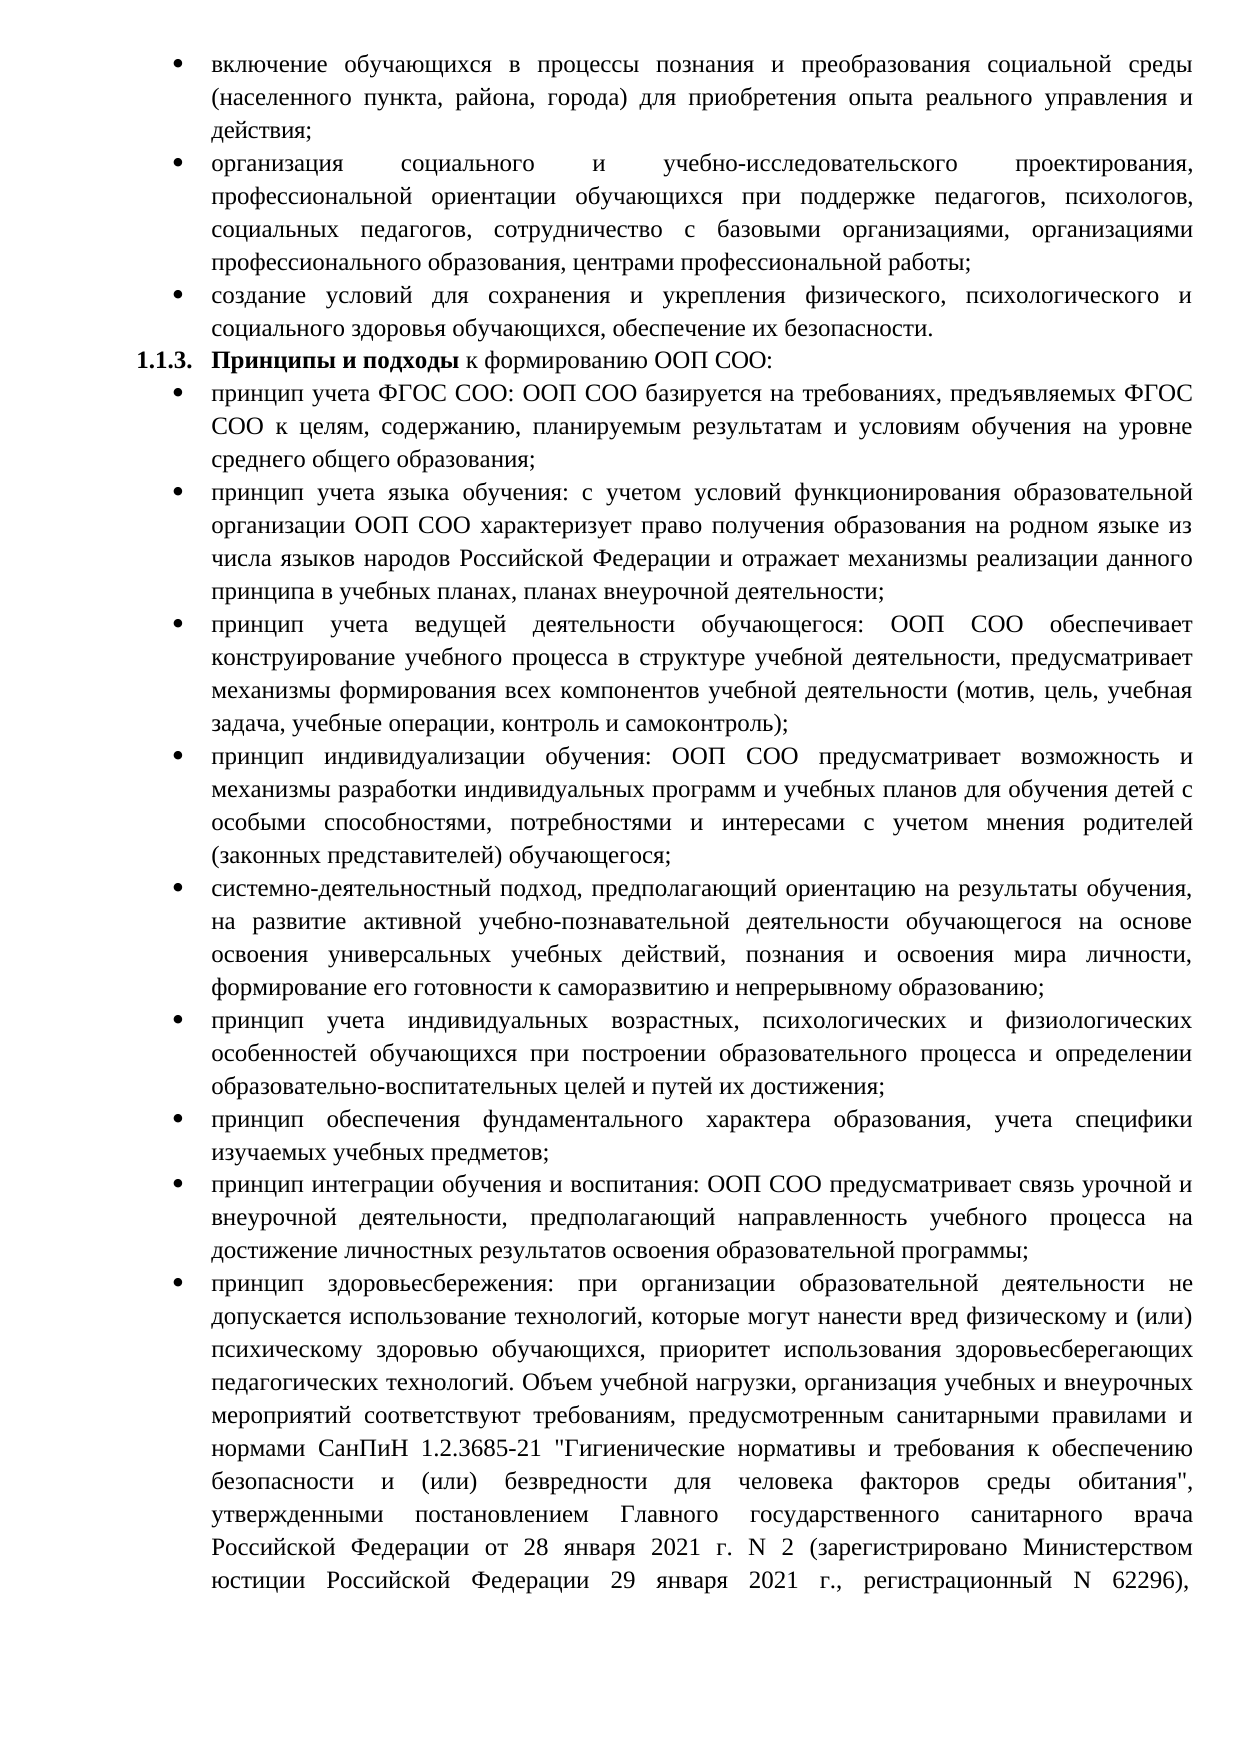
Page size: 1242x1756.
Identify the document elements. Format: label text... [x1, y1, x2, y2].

list системно-деятельностный подход, предполагающий ориентацию на результаты обучения, на развитие активной учебно-познавательной деятельности обучающегося на основе освоения универсальных учебных действий, познания и освоения мира личности, формирование его готовности к саморазвитию и непрерывному образованию; [173, 873, 1193, 1001]
list принцип учета ведущей деятельности обучающегося: ООП СОО обеспечивает конструирование учебного процесса в структуре учебной деятельности, предусматривает механизмы формирования всех компонентов учебной деятельности (мотив, цель, учебная задача, учебные операции, контроль и самоконтроль); [173, 609, 1194, 737]
list Принципы и подходы к формированию ООП СОО: [136, 345, 1217, 374]
list организация социального и учебно-исследовательского проектирования, профессиональной ориентации обучающихся при поддержке педагогов, психологов, социальных педагогов, сотрудничество с базовыми организациями, организациями профессионального образования, центрами профессиональной работы; [173, 148, 1194, 276]
list принцип обеспечения фундаментального характера образования, учета специфики изучаемых учебных предметов; [173, 1104, 1193, 1165]
list создание условий для сохранения и укрепления физического, психологического и социального здоровья обучающихся, обеспечение их безопасности. [173, 280, 1193, 342]
list принцип индивидуализации обучения: ООП СОО предусматривает возможность и механизмы разработки индивидуальных программ и учебных планов для обучения детей с особыми способностями, потребностями и интересами с учетом мнения родителей (законных представителей) обучающегося; [173, 741, 1194, 869]
list принцип учета индивидуальных возрастных, психологических и физиологических особенностей обучающихся при построении образовательного процесса и определении образовательно-воспитательных целей и путей их достижения; [173, 1005, 1193, 1100]
list принцип учета ФГОС СОО: ООП СОО базируется на требованиях, предъявляемых ФГОС СОО к целям, содержанию, планируемым результатам и условиям обучения на уровне среднего общего образования; [173, 378, 1194, 473]
list принцип здоровьесбережения: при организации образовательной деятельности не допускается использование технологий, которые могут нанести вред физическому и (или) психическому здоровью обучающихся, приоритет использования здоровьесберегающих педагогических технологий. Объем учебной нагрузки, организация учебных и внеурочных мероприятий соответствуют требованиям, предусмотренным санитарными правилами и нормами СанПиН 1.2.3685-21 "Гигиенические нормативы и требования к обеспечению безопасности и (или) безвредности для человека факторов среды обитания", утвержденными постановлением Главного государственного санитарного врача Российской Федерации от 28 января 2021 г. N 2 (зарегистрировано Министерством юстиции Российской Федерации 29 января 2021 г., регистрационный N 62296), [173, 1268, 1194, 1594]
list включение обучающихся в процессы познания и преобразования социальной среды (населенного пункта, района, города) для приобретения опыта реального управления и действия; [173, 49, 1194, 144]
list принцип учета языка обучения: с учетом условий функционирования образовательной организации ООП СОО характеризует право получения образования на родном языке из числа языков народов Российской Федерации и отражает механизмы реализации данного принципа в учебных планах, планах внеурочной деятельности; [173, 477, 1193, 605]
list принцип интеграции обучения и воспитания: ООП СОО предусматривает связь урочной и внеурочной деятельности, предполагающий направленность учебного процесса на достижение личностных результатов освоения образовательной программы; [173, 1169, 1194, 1264]
